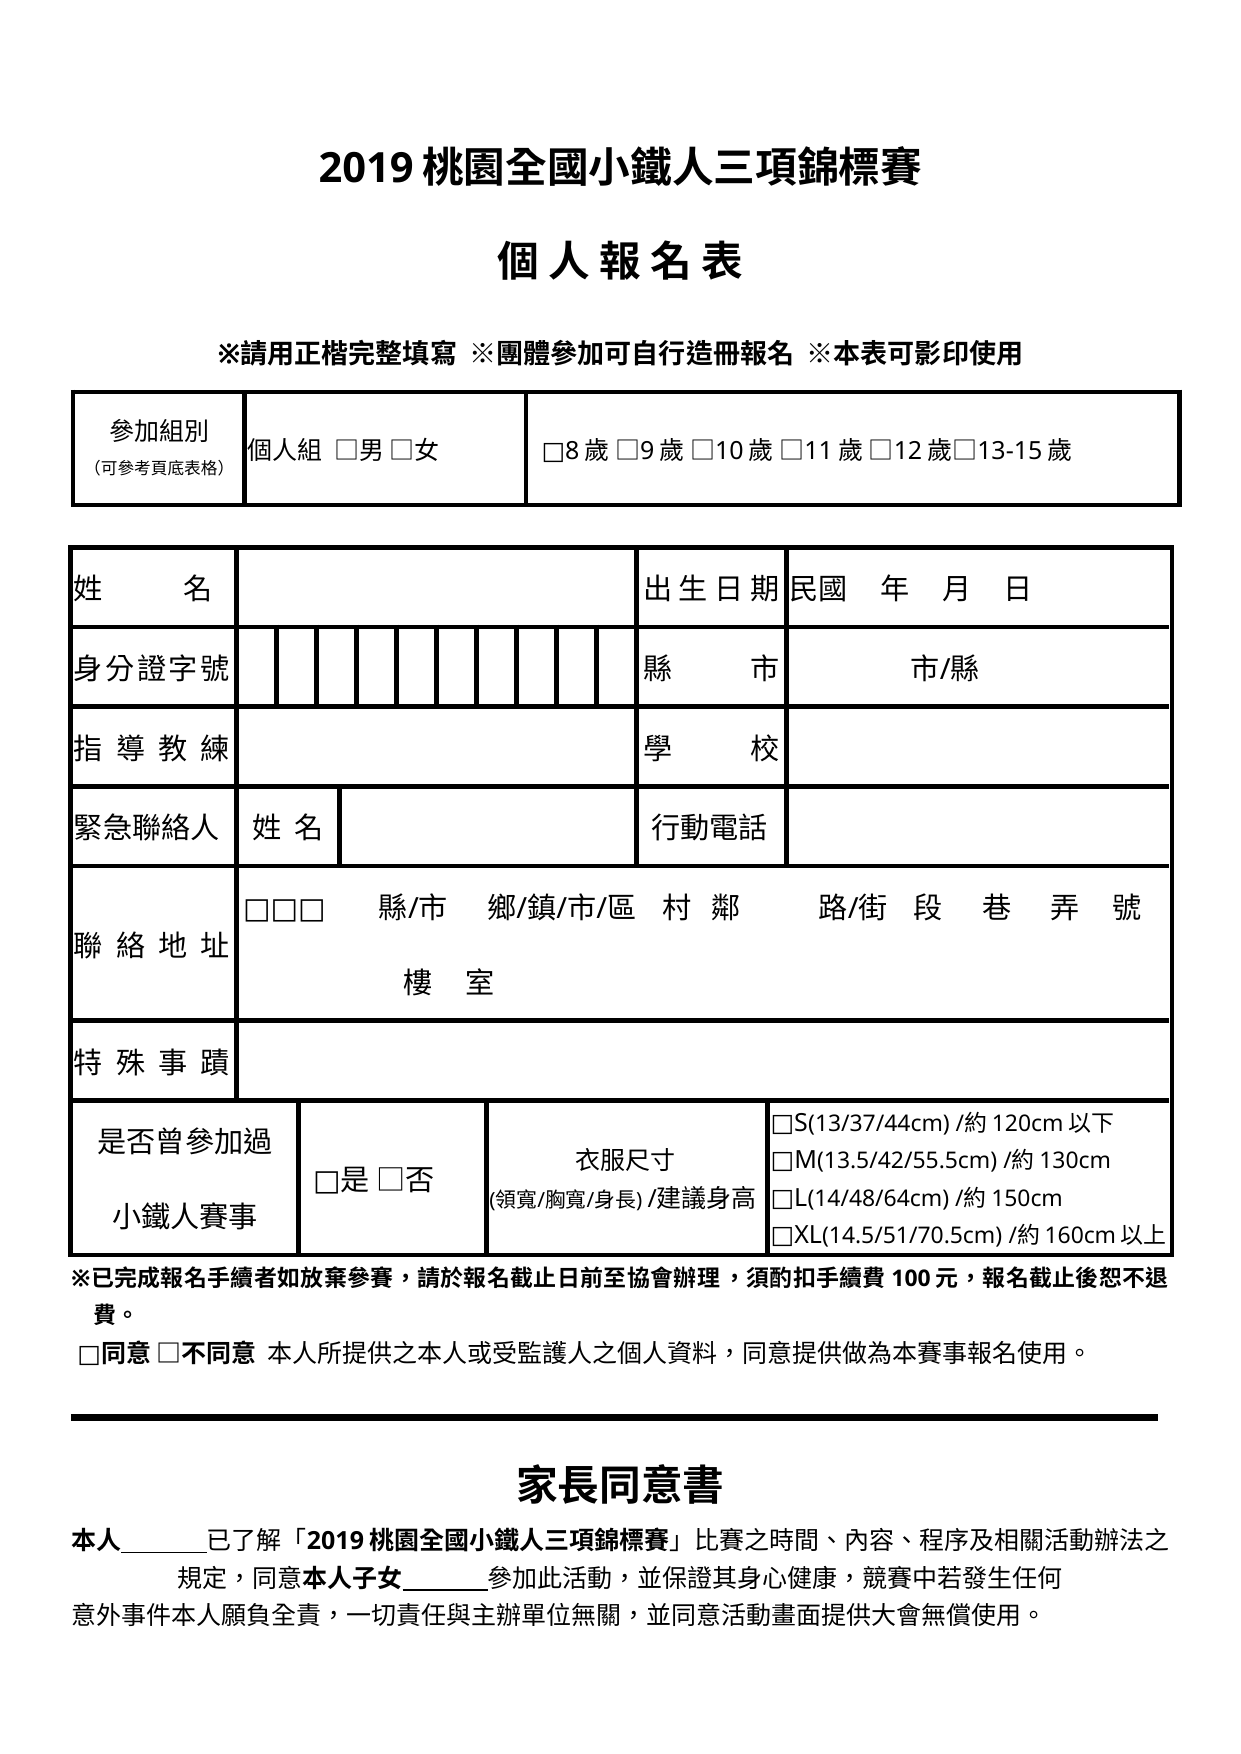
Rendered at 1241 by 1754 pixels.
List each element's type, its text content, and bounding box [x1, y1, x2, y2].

table_cell 指導教練 [73, 709, 234, 784]
text 個 人 報 名 表 [71, 221, 1169, 296]
table_header 參加組別 （可參考頁底表格） [75, 394, 242, 503]
table_cell 縣市 [639, 629, 784, 704]
table_cell [519, 629, 554, 704]
table_cell 衣服尺寸 (領寬/胸寬/身長) /建議身高 [489, 1103, 765, 1253]
table_cell 學校 [639, 709, 784, 784]
table_cell [239, 629, 274, 704]
text 家長同意書 [71, 1407, 1169, 1520]
table_cell [789, 784, 1170, 864]
table_cell [399, 629, 434, 704]
table_cell [599, 629, 634, 704]
table_cell 行動電話 [639, 789, 784, 864]
text ※已完成報名手續者如放棄參賽，請於報名截止日前至協會辦理，須酌扣手續費100元，報名截止後恕不退費。 [71, 1257, 1169, 1332]
table_cell 聯絡地址 [73, 868, 234, 1018]
table_cell 身分證字號 [73, 629, 234, 704]
text ※請用正楷完整填寫 ※團體參加可自行造冊報名 ※本表可影印使用 [71, 314, 1169, 389]
table_header 出生日期 [639, 550, 784, 624]
table_cell [559, 629, 594, 704]
table_cell [479, 629, 514, 704]
table_cell [789, 704, 1170, 784]
table_cell [239, 1018, 1170, 1098]
table_cell 特殊事蹟 [73, 1023, 234, 1098]
text 意外事件本人願負全責，一切責任與主辦單位無關，並同意活動畫面提供大會無償使用。 [71, 1595, 1169, 1632]
table_cell □是 □否 [301, 1103, 484, 1253]
table_cell 姓 名 [239, 789, 337, 864]
text □同意 □不同意 本人所提供之本人或受監護人之個人資料，同意提供做為本賽事報名使用。 [77, 1332, 1169, 1370]
table_cell [319, 629, 354, 704]
table_cell [359, 629, 394, 704]
table_cell □□□ 縣/市 鄉/鎮/市/區 村 鄰 路/街 段 巷 弄 號 樓 室 [239, 864, 1170, 1018]
table_cell 緊急聯絡人 [73, 789, 234, 864]
table_header 個人組 □男 □女 [247, 394, 524, 503]
table_header □8歲 □9歲 □10歲 □11歲 □12歲□13-15歲 [528, 394, 1177, 503]
table_cell 是否曾參加過 小鐵人賽事 [73, 1103, 296, 1253]
table_header 民國 年 月 日 [789, 550, 1170, 624]
table_header [239, 550, 634, 624]
text 本人 已了解「2019桃園全國小鐵人三項錦標賽」比賽之時間、內容、程序及相關活動辦法之規定，同意本人子女 參加此活動，並保證其身心健康，競賽中若發生任何 [71, 1520, 1169, 1595]
table_header 姓 名 [73, 550, 234, 624]
table_cell [239, 709, 634, 784]
text 2019桃園全國小鐵人三項錦標賽 [71, 127, 1169, 202]
table_cell 市/縣 [789, 625, 1170, 704]
table_cell □S(13/37/m) /約m以下 □M(13.5/42/m) /約m □L(14/48/m) /約m □XL(14.5/51/m) /約m以上 [770, 1098, 1170, 1253]
table_cell [342, 789, 634, 864]
table_cell [439, 629, 474, 704]
table_cell [279, 629, 314, 704]
